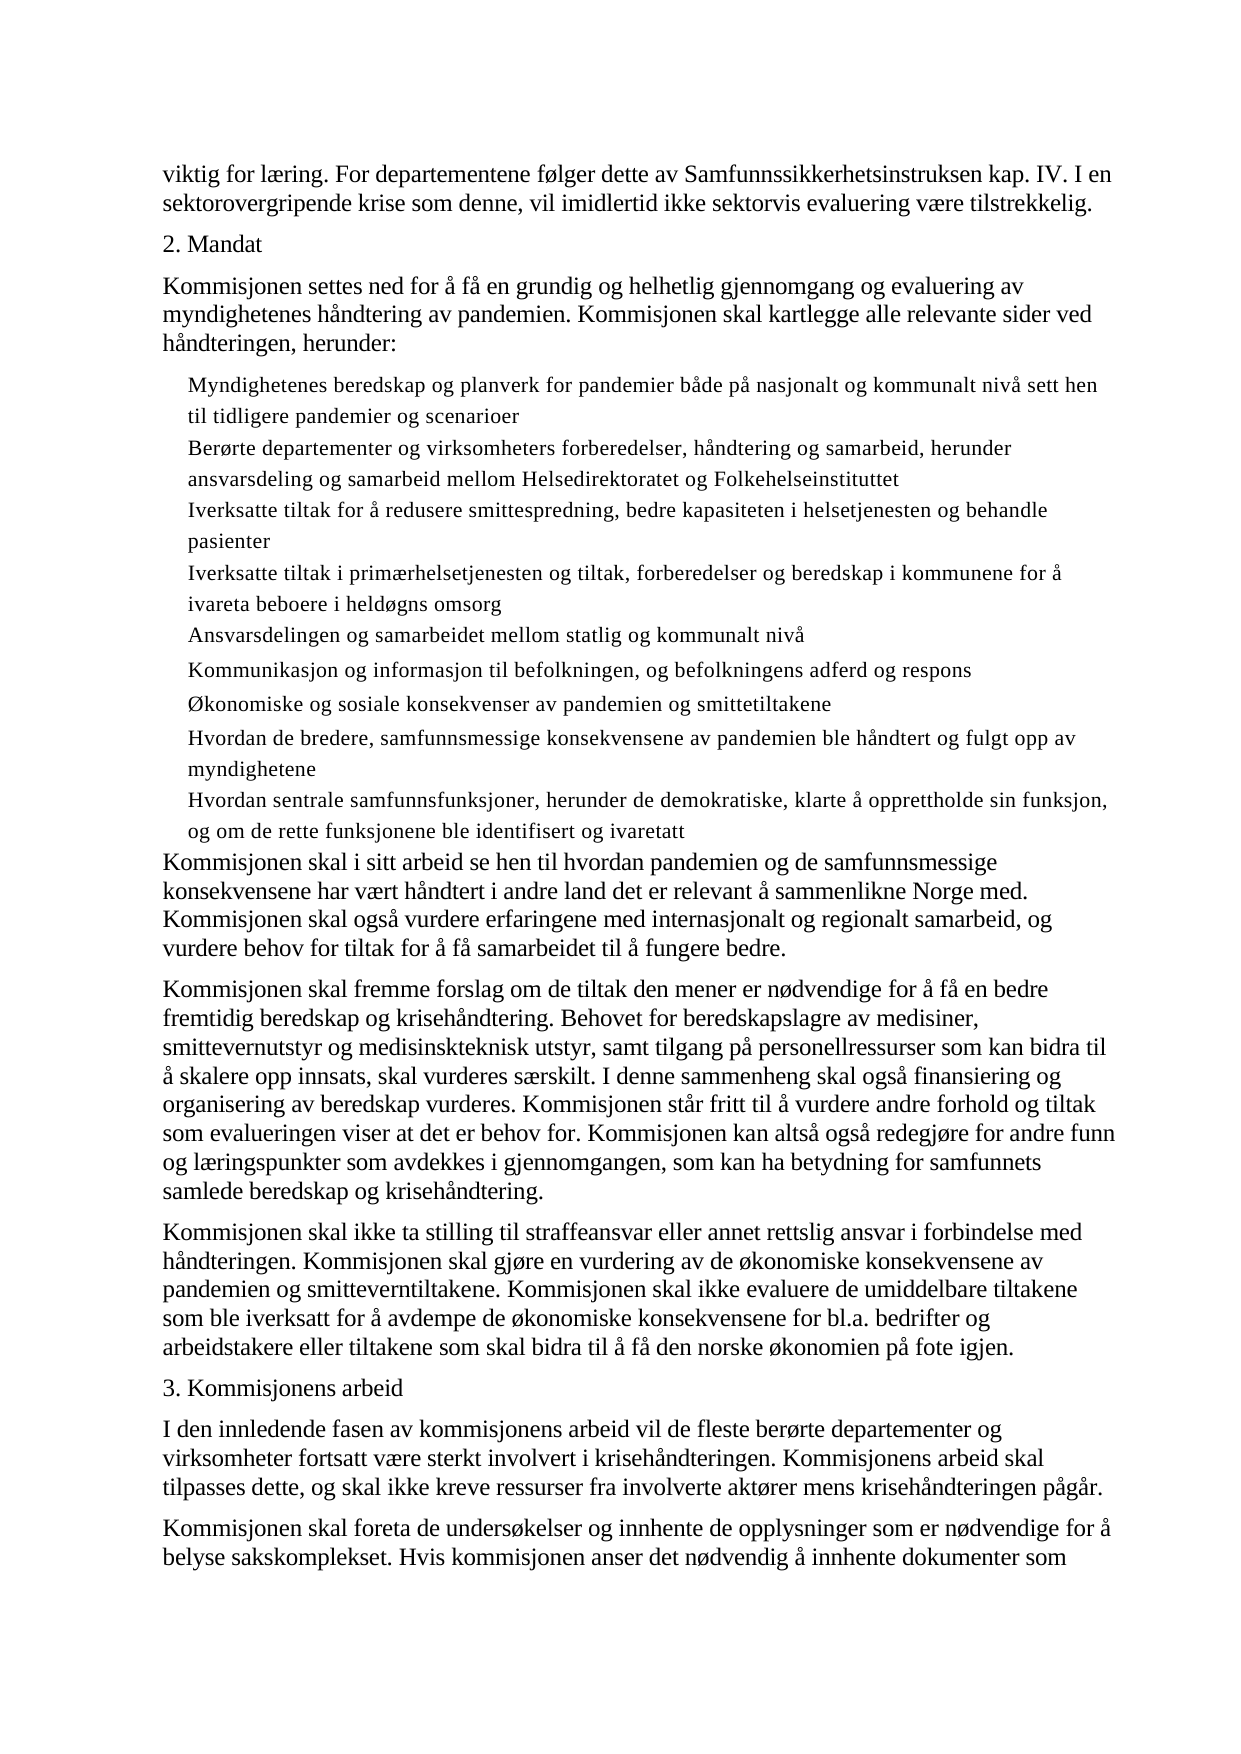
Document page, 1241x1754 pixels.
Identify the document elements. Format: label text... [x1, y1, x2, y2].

text 3. Kommisjonens arbeid [162, 1373, 1119, 1402]
list Myndighetenes beredskap og planverk for pandemier både på nasjonalt og kommunalt nivå sett hen til tidligere pandemier og scenarioer [154, 369, 1119, 428]
list Hvordan sentrale samfunnsfunksjoner, herunder de demokratiske, klarte å opprettholde sin funksjon, og om de rette funksjonene ble identifisert og ivaretatt [154, 784, 1119, 843]
list Økonomiske og sosiale konsekvenser av pandemien og smittetiltakene [154, 688, 1119, 718]
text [162, 1513, 1119, 1571]
list Iverksatte tiltak i primærhelsetjenesten og tiltak, forberedelser og beredskap i kommunene for å ivareta beboere i heldøgns omsorg [154, 557, 1119, 616]
text Kommisjonen skal fremme forslag om de tiltak den mener er nødvendige for å få en bedre fremtidig beredskap og krisehåndtering. Behovet for beredskapslagre av medisiner, smittevernutstyr og medisinskteknisk utstyr, samt tilgang på personellressurser som kan bidra til å skalere opp innsats, skal vurderes særskilt. I denne sammenheng skal også finansiering og organisering av beredskap vurderes. Kommisjonen står fritt til å vurdere andre forhold og tiltak som evalueringen viser at det er behov for. Kommisjonen kan altså også redegjøre for andre funn og læringspunkter som avdekkes i gjennomgangen, som kan ha betydning for samfunnets samlede beredskap og krisehåndtering. [162, 974, 1119, 1204]
text Kommisjonen settes ned for å få en grundig og helhetlig gjennomgang og evaluering av myndighetenes håndtering av pandemien. Kommisjonen skal kartlegge alle relevante sider ved håndteringen, herunder: [162, 271, 1119, 357]
list Iverksatte tiltak for å redusere smittespredning, bedre kapasiteten i helsetjenesten og behandle pasienter [154, 494, 1119, 553]
text 2. Mandat [162, 229, 1119, 258]
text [162, 159, 1119, 217]
list Berørte departementer og virksomheters forberedelser, håndtering og samarbeid, herunder ansvarsdeling og samarbeid mellom Helsedirektoratet og Folkehelseinstituttet [154, 432, 1119, 491]
list Ansvarsdelingen og samarbeidet mellom statlig og kommunalt nivå [154, 619, 1119, 649]
list Kommunikasjon og informasjon til befolkningen, og befolkningens adferd og respons [154, 654, 1119, 683]
text Kommisjonen skal i sitt arbeid se hen til hvordan pandemien og de samfunnsmessige konsekvensene har vært håndtert i andre land det er relevant å sammenlikne Norge med. Kommisjonen skal også vurdere erfaringene med internasjonalt og regionalt samarbeid, og vurdere behov for tiltak for å få samarbeidet til å fungere bedre. [162, 847, 1119, 962]
text Kommisjonen skal ikke ta stilling til straffeansvar eller annet rettslig ansvar i forbindelse med håndteringen. Kommisjonen skal gjøre en vurdering av de økonomiske konsekvensene av pandemien og smitteverntiltakene. Kommisjonen skal ikke evaluere de umiddelbare tiltakene som ble iverksatt for å avdempe de økonomiske konsekvensene for bl.a. bedrifter og arbeidstakere eller tiltakene som skal bidra til å få den norske økonomien på fote igjen. [162, 1217, 1119, 1361]
text I den innledende fasen av kommisjonens arbeid vil de fleste berørte departementer og virksomheter fortsatt være sterkt involvert i krisehåndteringen. Kommisjonens arbeid skal tilpasses dette, og skal ikke kreve ressurser fra involverte aktører mens krisehåndteringen pågår. [162, 1414, 1119, 1501]
list Hvordan de bredere, samfunnsmessige konsekvensene av pandemien ble håndtert og fulgt opp av myndighetene [154, 722, 1119, 781]
